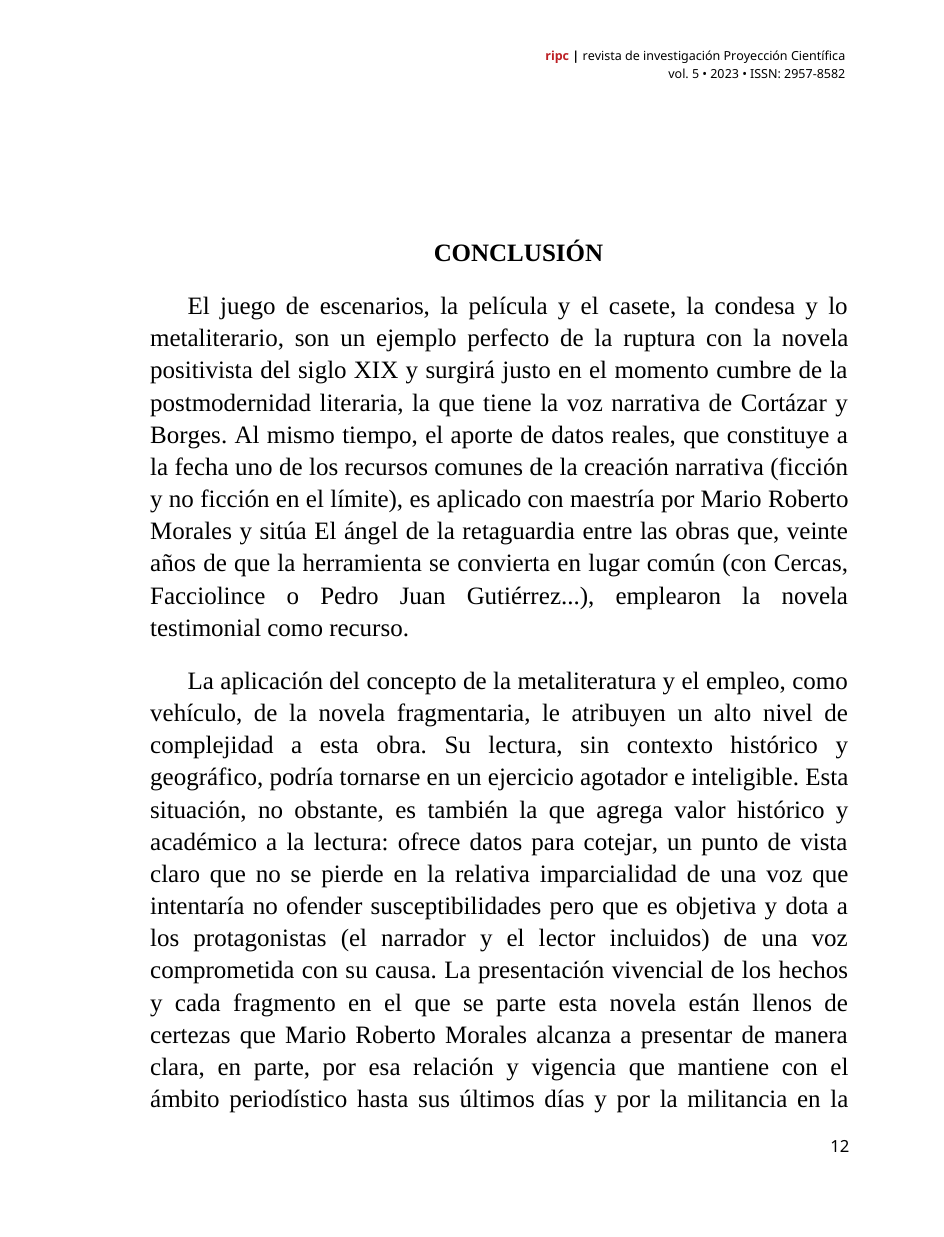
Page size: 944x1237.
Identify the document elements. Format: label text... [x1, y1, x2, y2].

text El juego de escenarios, la película y el casete, la condesa y lo metaliterario, son un ejemplo perfecto de la ruptura con la novela positivista del siglo XIX y surgirá justo en el momento cumbre de la postmodernidad literaria, la que tiene la voz narrativa de Cortázar y Borges. Al mismo tiempo, el aporte de datos reales, que constituye a la fecha uno de los recursos comunes de la creación narrativa (ficción y no ficción en el límite), es aplicado con maestría por Mario Roberto Morales y sitúa El ángel de la retaguardia entre las obras que, veinte años de que la herramienta se convierta en lugar común (con Cercas, Facciolince o Pedro Juan Gutiérrez...), emplearon la novela testimonial como recurso. [150, 291, 849, 642]
text CONCLUSIÓN [150, 238, 849, 267]
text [150, 666, 849, 1113]
